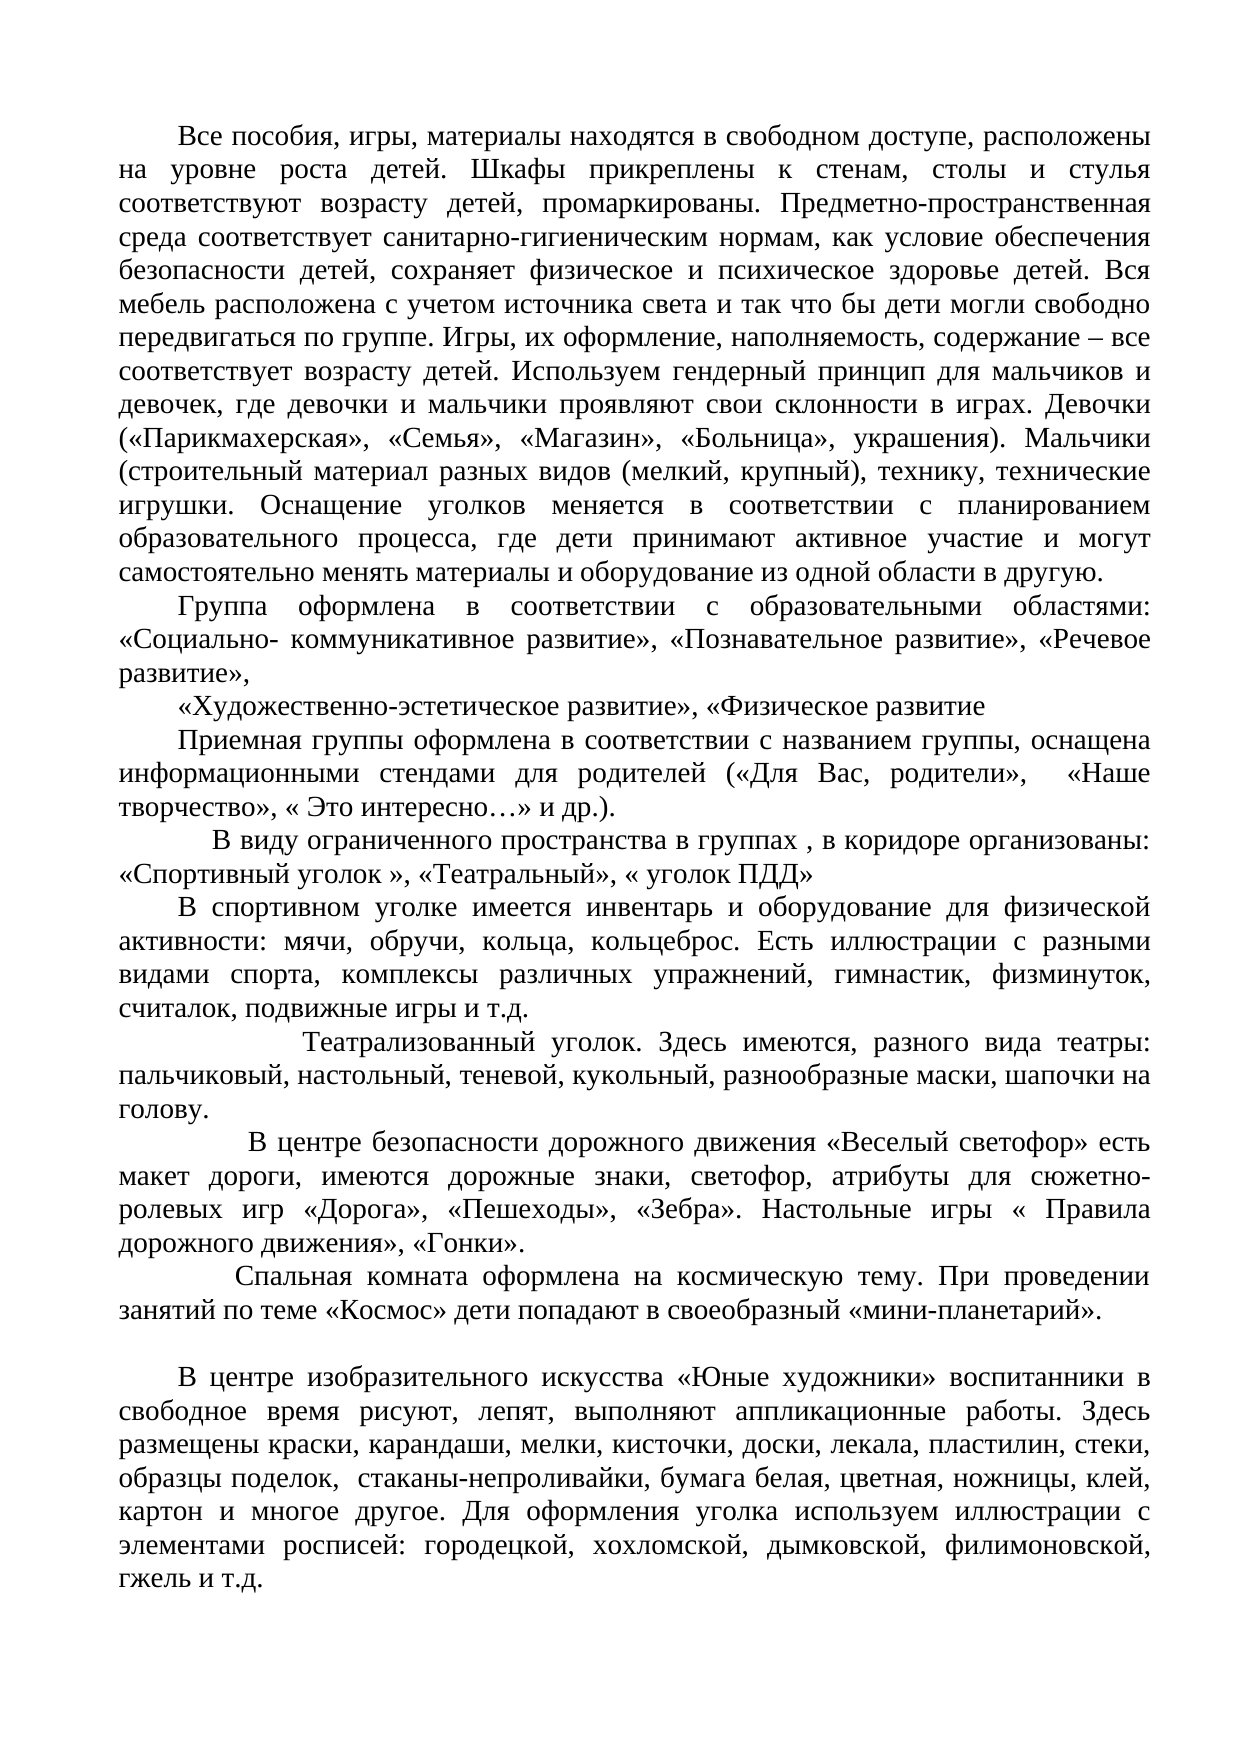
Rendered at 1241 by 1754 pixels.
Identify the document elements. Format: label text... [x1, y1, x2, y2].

text Группа оформлена в соответствии с образовательными областями: «Социально- коммуникативное развитие», «Познавательное развитие», «Речевое развитие», [118, 588, 1152, 688]
text В виду ограниченного пространства в группах , в коридоре организованы: «Спортивный уголок », «Театральный», « уголок ПДД» [118, 822, 1152, 889]
text «Художественно-эстетическое развитие», «Физическое развитие [118, 688, 1152, 722]
text Все пособия, игры, материалы находятся в свободном доступе, расположены на уровне роста детей. Шкафы прикреплены к стенам, столы и стулья соответствуют возрасту детей, промаркированы. Предметно-пространственная среда соответствует санитарно-гигиеническим нормам, как условие обеспечения безопасности детей, сохраняет физическое и психическое здоровье детей. Вся мебель расположена с учетом источника света и так что бы дети могли свободно передвигаться по группе. Игры, их оформление, наполняемость, содержание – все соответствует возрасту детей. Используем гендерный принцип для мальчиков и девочек, где девочки и мальчики проявляют свои склонности в играх. Девочки («Парикмахерская», «Семья», «Магазин», «Больница», украшения). Мальчики (строительный материал разных видов (мелкий, крупный), технику, технические игрушки. Оснащение уголков меняется в соответствии с планированием образовательного процесса, где дети принимают активное участие и могут самостоятельно менять материалы и оборудование из одной области в другую. [118, 118, 1152, 588]
text Спальная комната оформлена на космическую тему. При проведении занятий по теме «Космос» дети попадают в своеобразный «мини-планетарий». [118, 1258, 1152, 1326]
text Приемная группы оформлена в соответствии с названием группы, оснащена информационными стендами для родителей («Для Вас, родители», «Наше творчество», « Это интересно…» и др.). [118, 722, 1152, 822]
text В центре изобразительного искусства «Юные художники» воспитанники в свободное время рисуют, лепят, выполняют аппликационные работы. Здесь размещены краски, карандаши, мелки, кисточки, доски, лекала, пластилин, стеки, образцы поделок, стаканы-непроливайки, бумага белая, цветная, ножницы, клей, картон и многое другое. Для оформления уголка используем иллюстрации с элементами росписей: городецкой, хохломской, дымковской, филимоновской, гжель и т.д. [118, 1359, 1152, 1594]
text В центре безопасности дорожного движения «Веселый светофор» есть макет дороги, имеются дорожные знаки, светофор, атрибуты для сюжетно-ролевых игр «Дорога», «Пешеходы», «Зебра». Настольные игры « Правила дорожного движения», «Гонки». [118, 1124, 1152, 1258]
text Театрализованный уголок. Здесь имеются, разного вида театры: пальчиковый, настольный, теневой, кукольный, разнообразные маски, шапочки на голову. [118, 1024, 1152, 1124]
text В спортивном уголке имеется инвентарь и оборудование для физической активности: мячи, обручи, кольца, кольцеброс. Есть иллюстрации с разными видами спорта, комплексы различных упражнений, гимнастик, физминуток, считалок, подвижные игры и т.д. [118, 889, 1152, 1024]
